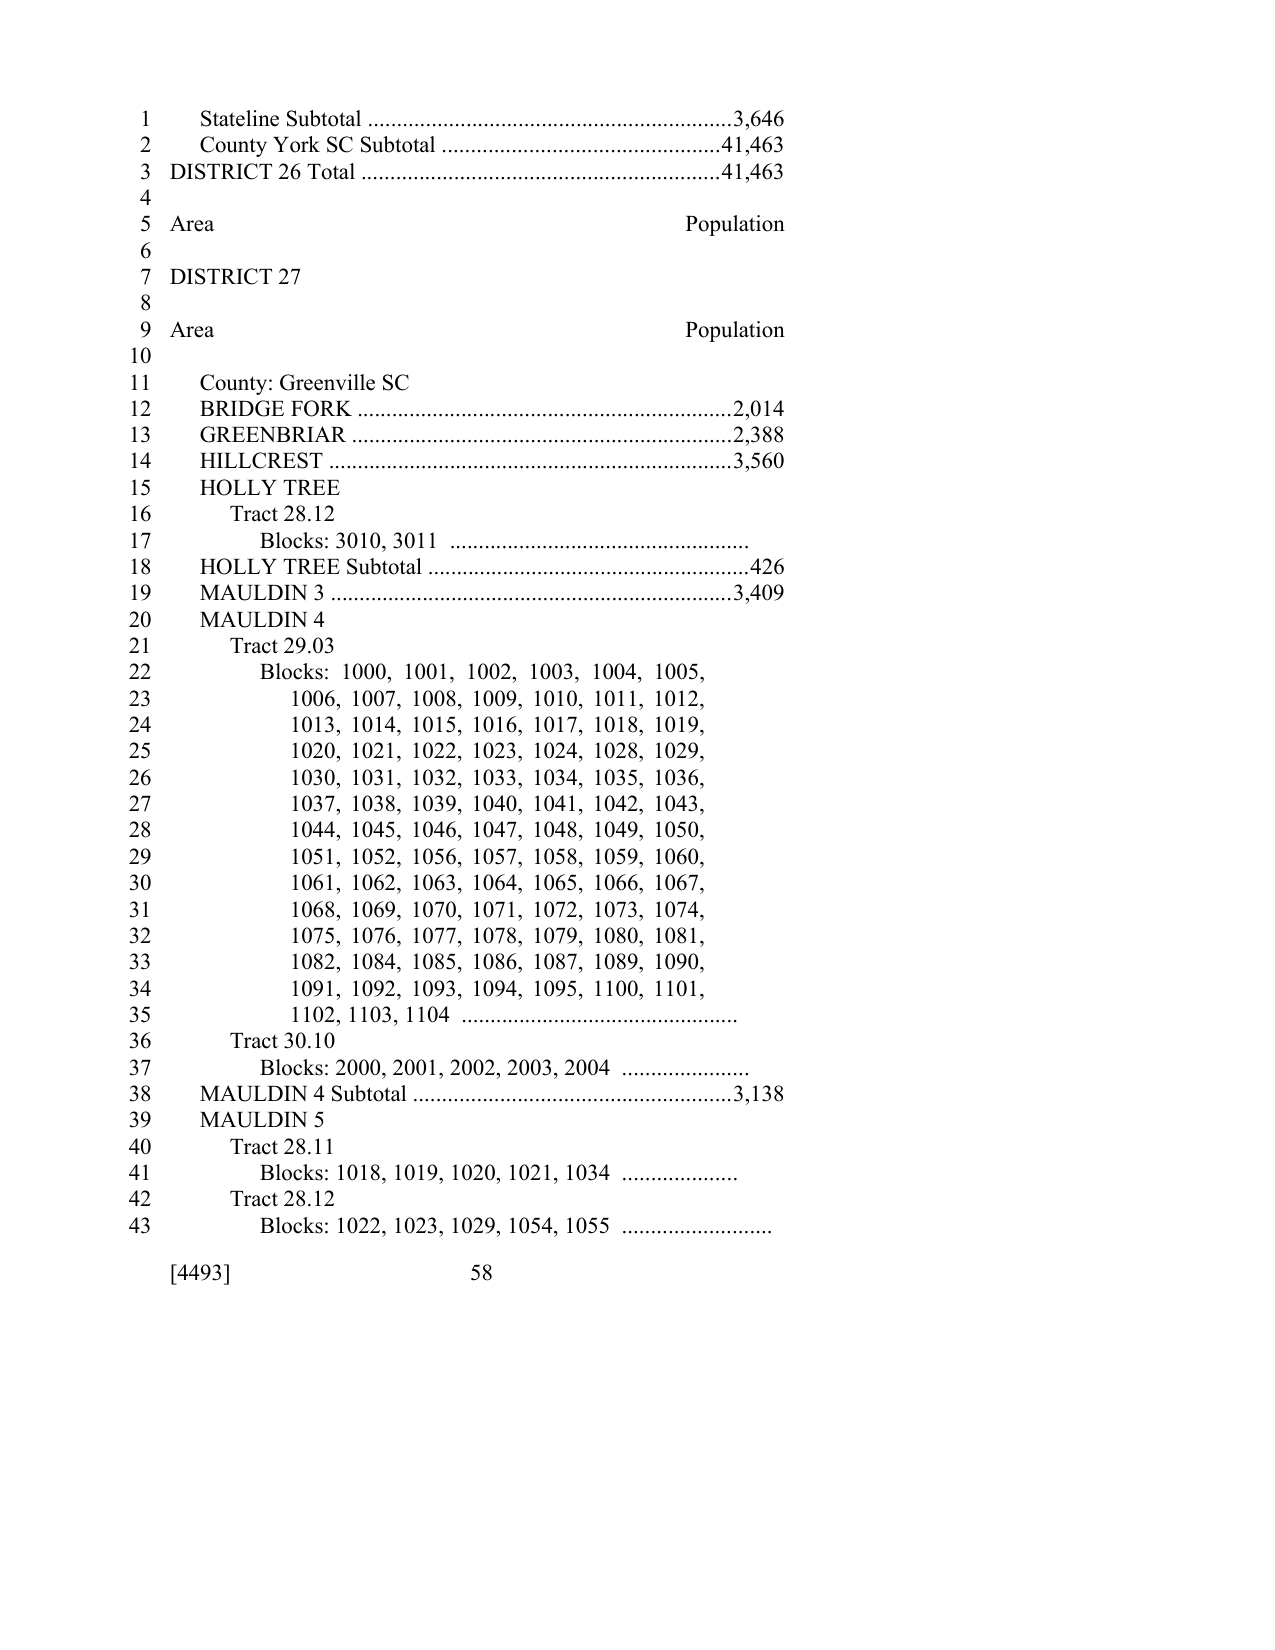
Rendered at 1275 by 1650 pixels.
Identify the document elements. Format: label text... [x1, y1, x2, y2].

text County: Greenville SC [199, 368, 787, 395]
text Tract 28.11 [229, 1133, 787, 1159]
text Tract 30.10 [229, 1027, 787, 1054]
text Tract 28.12 [229, 500, 787, 527]
text BRIDGE FORK 2,014 [199, 395, 787, 421]
text GREENBRIAR 2,388 [199, 421, 787, 448]
text DISTRICT 27 [169, 263, 787, 289]
text Blocks: 2000, 2001, 2002, 2003, 2004 186 [259, 1054, 705, 1080]
text HOLLY TREE [199, 474, 787, 500]
text Blocks: 3010, 3011 426 [259, 527, 705, 553]
text MAULDIN 5 [199, 1106, 787, 1133]
text Stateline Subtotal 3,646 [199, 105, 787, 131]
text DISTRICT 26 Total 41,463 [169, 158, 787, 184]
text Area Population [169, 210, 787, 237]
text HOLLY TREE Subtotal 426 [199, 553, 787, 579]
text Tract 29.03 [229, 632, 787, 658]
text MAULDIN 4 [199, 606, 787, 632]
text HILLCREST 3,560 [199, 448, 787, 474]
text Blocks: 1018, 1019, 1020, 1021, 1034 1759 [259, 1159, 705, 1186]
text County York SC Subtotal 41,463 [199, 131, 787, 158]
text MAULDIN 4 Subtotal 3,138 [199, 1080, 787, 1106]
text MAULDIN 3 3,409 [199, 579, 787, 606]
text Tract 28.12 [229, 1186, 787, 1212]
text Area Population [169, 316, 787, 342]
text Blocks: 1000, 1001, 1002, 1003, 1004, 1005, 1006, 1007, 1008, 1009, 1010, 1011, 1012, 1013, 1014, 1015, 1016, 1017, 1018, 1019, 1020, 1021, 1022, 1023, 1024, 1028, 1029, 1030, 1031, 1032, 1033, 1034, 1035, 1036, 1037, 1038, 1039, 1040, 1041, 1042, 1043, 1044, 1045, 1046, 1047, 1048, 1049, 1050, 1051, 1052, 1056, 1057, 1058, 1059, 1060, 1061, 1062, 1063, 1064, 1065, 1066, 1067, 1068, 1069, 1070, 1071, 1072, 1073, 1074, 1075, 1076, 1077, 1078, 1079, 1080, 1081, 1082, 1084, 1085, 1086, 1087, 1089, 1090, 1091, 1092, 1093, 1094, 1095, 1100, 1101, 1102, 1103, 1104 2952 [259, 658, 705, 1027]
text Blocks: 1022, 1023, 1029, 1054, 1055 0 [259, 1212, 705, 1238]
